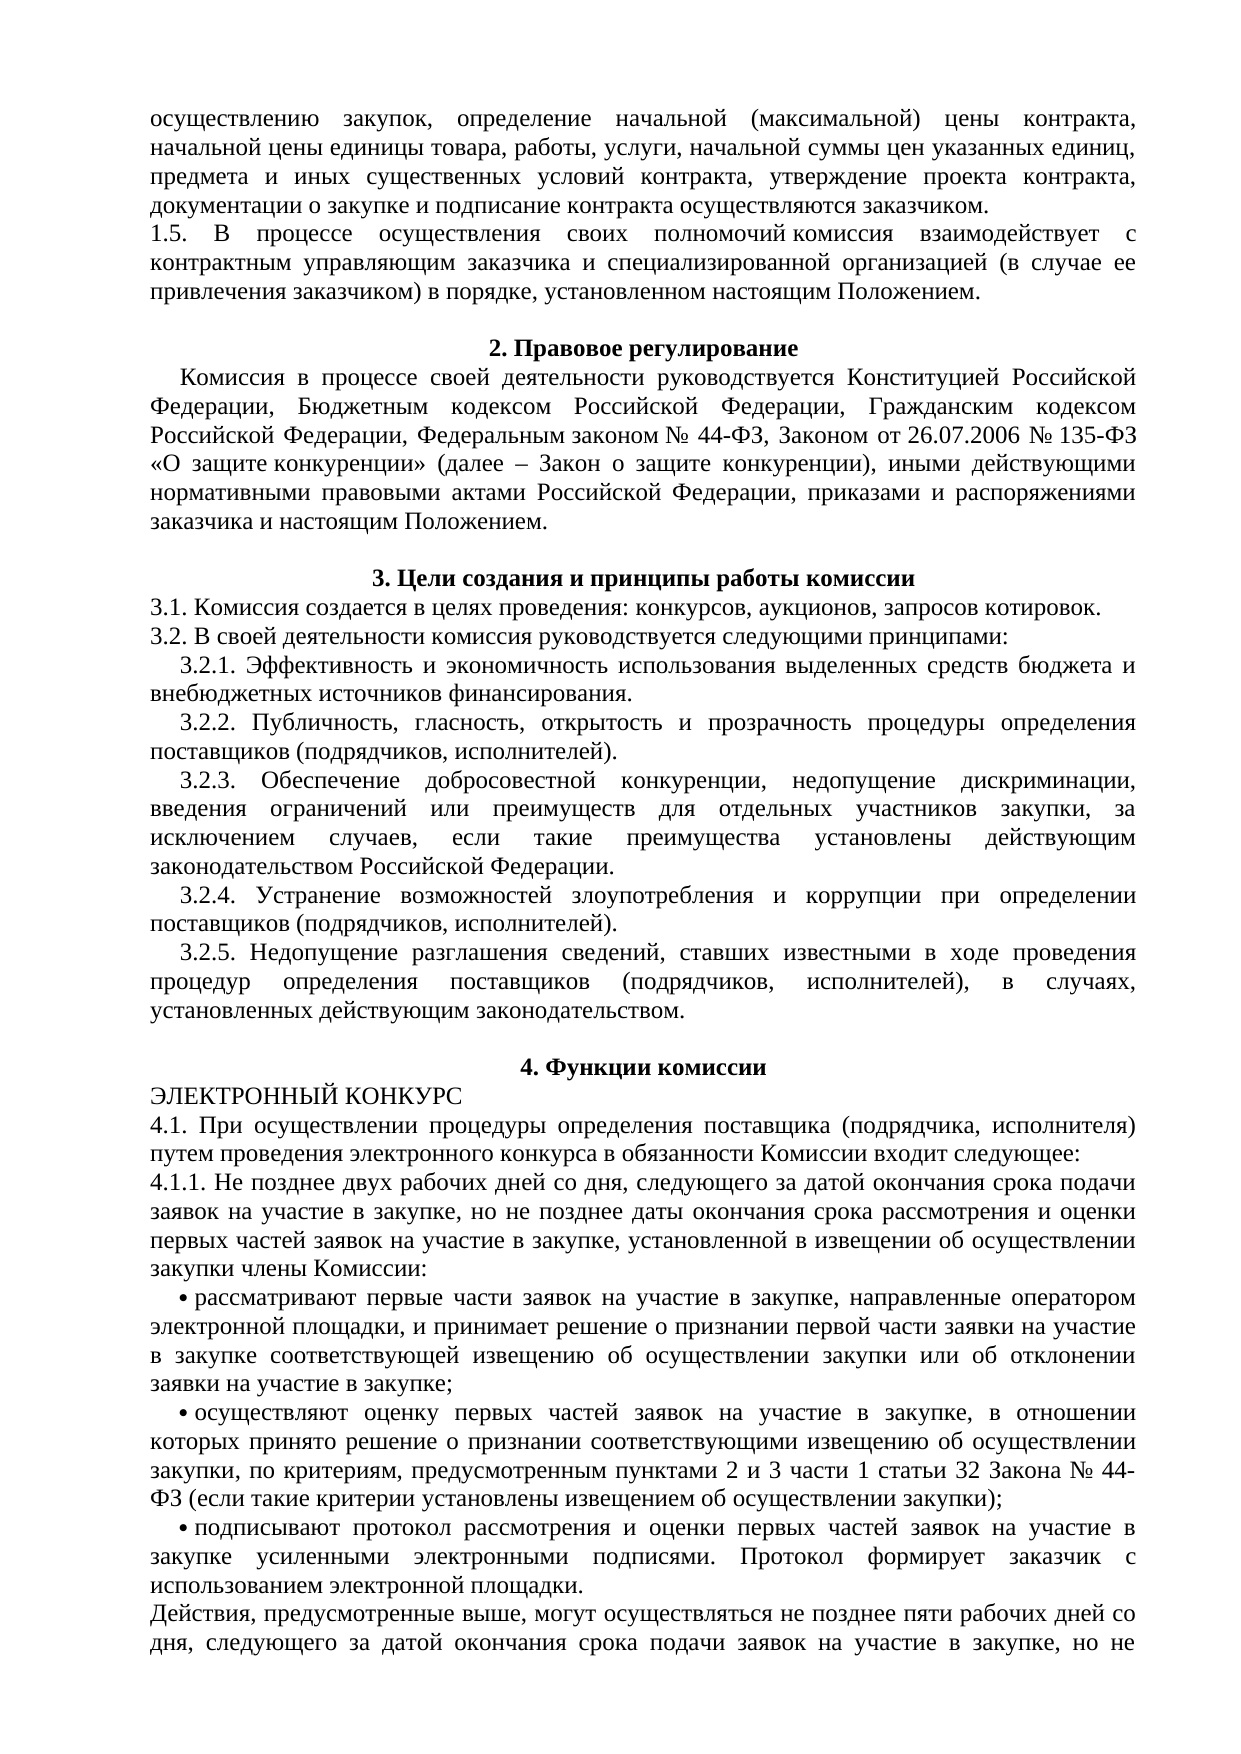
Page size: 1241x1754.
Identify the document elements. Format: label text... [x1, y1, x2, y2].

text 4.1.1. Не позднее двух рабочих дней со дня, следующего за датой окончания срока подачи заявок на участие в закупке, но не позднее даты окончания срока рассмотрения и оценки первых частей заявок на участие в закупке, установленной в извещении об осуществлении закупки члены Комиссии: [150, 1167, 1137, 1282]
text 3.2.5. Недопущение разглашения сведений, ставших известными в ходе проведения процедур определения поставщиков (подрядчиков, исполнителей), в случаях, установленных действующим законодательством. [150, 937, 1137, 1023]
text 3.2.3. Обеспечение добросовестной конкуренции, недопущение дискриминации, введения ограничений или преимуществ для отдельных участников закупки, за исключением случаев, если такие преимущества установлены действующим законодательством Российской Федерации. [150, 765, 1137, 880]
list подписывают протокол рассмотрения и оценки первых частей заявок на участие в закупке усиленными электронными подписями. Протокол формирует заказчик с использованием электронной площадки. [150, 1512, 1137, 1598]
text 4.1. При осуществлении процедуры определения поставщика (подрядчика, исполнителя) путем проведения электронного конкурса в обязанности Комиссии входит следующее: [150, 1110, 1137, 1167]
list рассматривают первые части заявок на участие в закупке, направленные оператором электронной площадки, и принимает решение о признании первой части заявки на участие в закупке соответствующей извещению об осуществлении закупки или об отклонении заявки на участие в закупке; [150, 1282, 1137, 1397]
text 3.1. Комиссия создается в целях проведения: конкурсов, аукционов, запросов котировок. [150, 592, 1137, 621]
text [150, 103, 1137, 218]
text 3.2.2. Публичность, гласность, открытость и прозрачность процедуры определения поставщиков (подрядчиков, исполнителей). [150, 707, 1137, 765]
text 3.2.1. Эффективность и экономичность использования выделенных средств бюджета и внебюджетных источников финансирования. [150, 650, 1137, 707]
text 3. Цели создания и принципы работы комиссии [150, 563, 1137, 592]
text ЭЛЕКТРОННЫЙ КОНКУРС [150, 1081, 1137, 1110]
text 3.2. В своей деятельности комиссия руководствуется следующими принципами: [150, 621, 1137, 650]
text 2. Правовое регулирование [150, 333, 1137, 362]
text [150, 1598, 1137, 1656]
text 1.5. В процессе осуществления своих полномочий комиссия взаимодействует с контрактным управляющим заказчика и специализированной организацией (в случае ее привлечения заказчиком) в порядке, установленном настоящим Положением. [150, 218, 1137, 305]
text Комиссия в процессе своей деятельности руководствуется Конституцией Российской Федерации, Бюджетным кодексом Российской Федерации, Гражданским кодексом Российской Федерации, Федеральным законом № 44-ФЗ, Законом от 26.07.2006 № 135-ФЗ «О защите конкуренции» (далее – Закон о защите конкуренции), иными действующими нормативными правовыми актами Российской Федерации, приказами и распоряжениями заказчика и настоящим Положением. [150, 362, 1137, 535]
list осуществляют оценку первых частей заявок на участие в закупке, в отношении которых принято решение о признании соответствующими извещению об осуществлении закупки, по критериям, предусмотренным пунктами 2 и 3 части 1 статьи 32 Закона № 44-ФЗ (если такие критерии установлены извещением об осуществлении закупки); [150, 1397, 1137, 1512]
text 3.2.4. Устранение возможностей злоупотребления и коррупции при определении поставщиков (подрядчиков, исполнителей). [150, 880, 1137, 937]
text 4. Функции комиссии [150, 1052, 1137, 1081]
